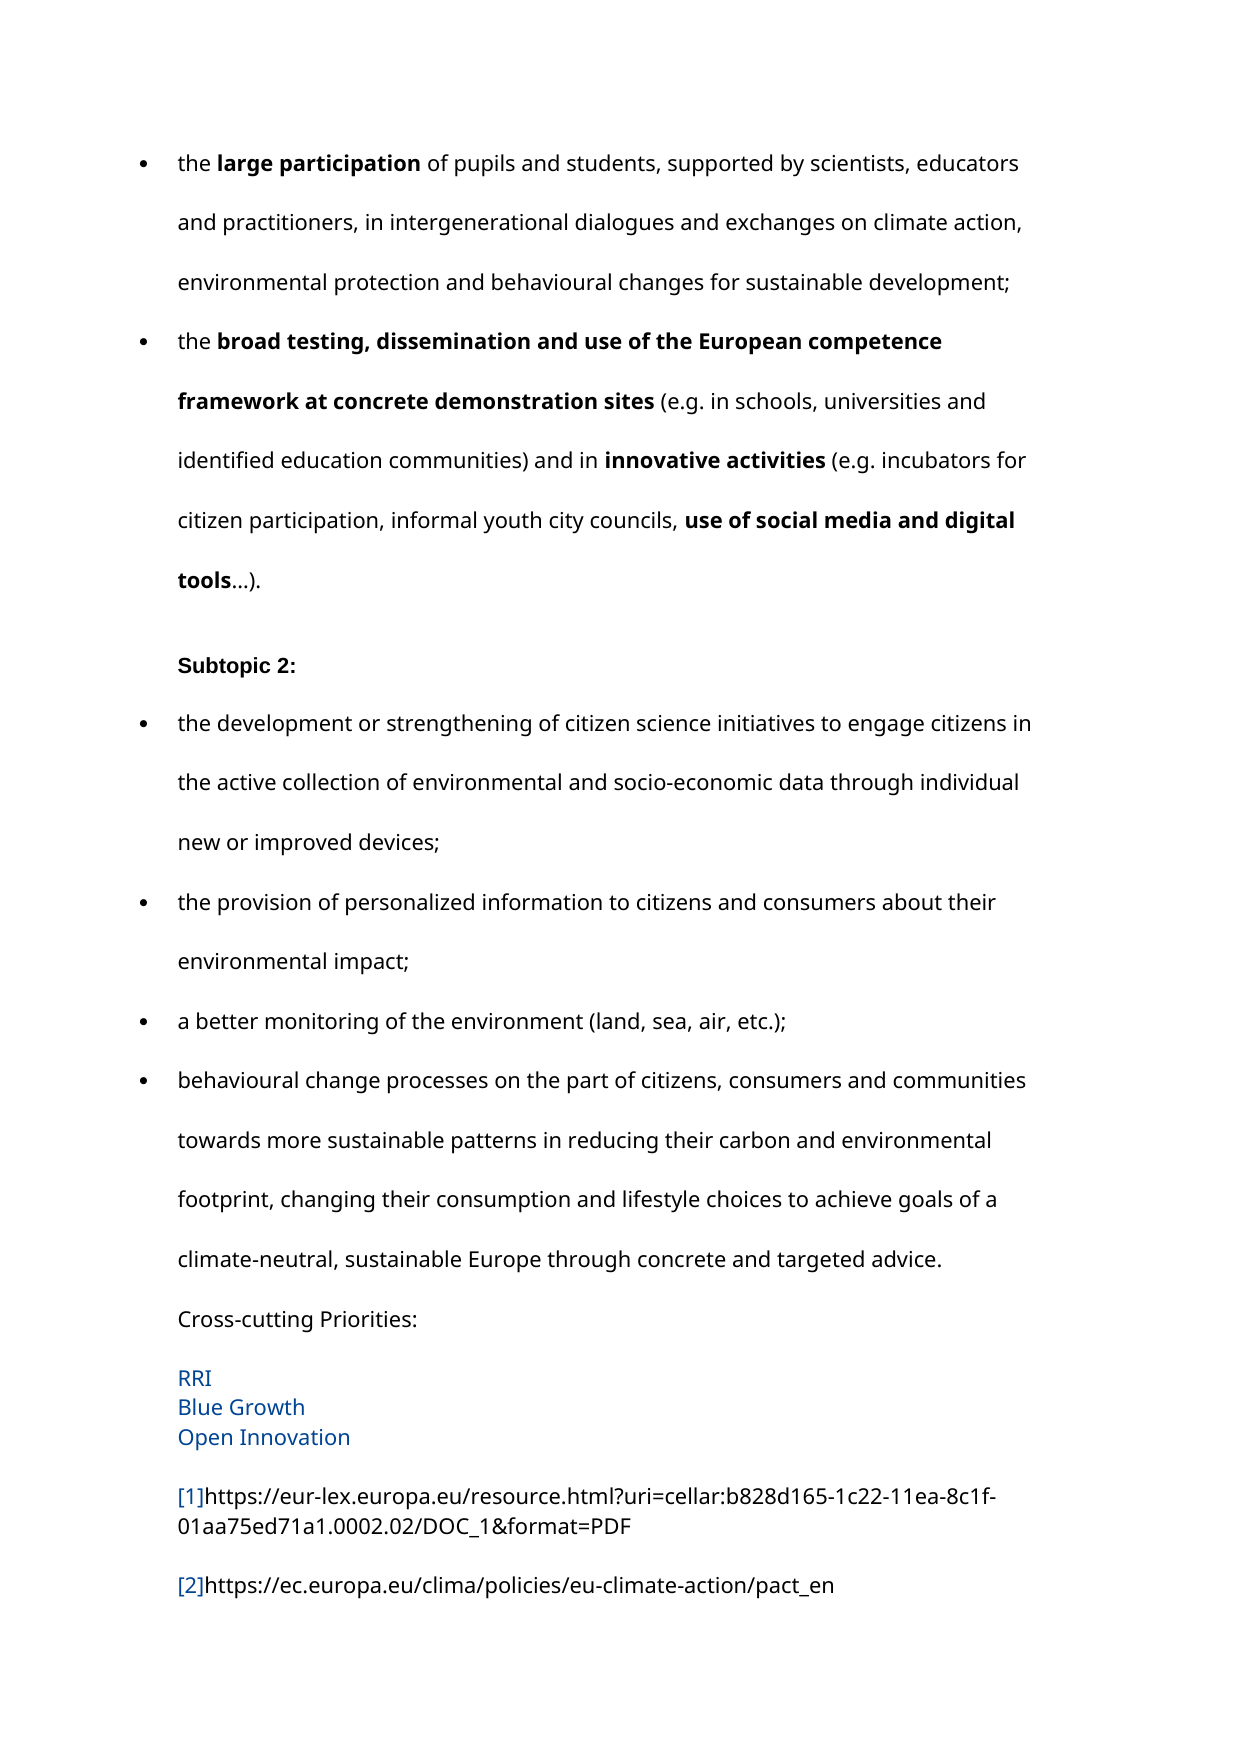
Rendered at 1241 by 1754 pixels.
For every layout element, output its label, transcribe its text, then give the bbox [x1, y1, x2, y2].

text Subtopic 2: [177, 653, 1063, 679]
text [1]https://eur-lex.europa.eu/resource.html?uri=cellar:b828d165-1c22-11ea-8c1f-01aa75ed71a1.0002.02/DOC_1&format=PDF [177, 1481, 1063, 1541]
list the provision of personalized information to citizens and consumers about their environmental impact; [140, 887, 1063, 976]
list the broad testing, dissemination and use of the European competence framework at concrete demonstration sites (e.g. in schools, universities and identified education communities) and in innovative activities (e.g. incubators for citizen participation, informal youth city councils, use of social media and digital tools…). [140, 326, 1063, 594]
list the development or strengthening of citizen science initiatives to engage citizens in the active collection of environmental and socio-economic data through individual new or improved devices; [140, 708, 1063, 857]
text Cross-cutting Priorities: [177, 1304, 1063, 1333]
text [2]https://ec.europa.eu/clima/policies/eu-climate-action/pact_en [177, 1570, 1063, 1600]
list behavioural change processes on the part of citizens, consumers and communities towards more sustainable patterns in reducing their carbon and environmental footprint, changing their consumption and lifestyle choices to achieve goals of a climate-neutral, sustainable Europe through concrete and targeted advice. [140, 1065, 1063, 1274]
list the large participation of pupils and students, supported by scientists, educators and practitioners, in intergenerational dialogues and exchanges on climate action, environmental protection and behavioural changes for sustainable development; [140, 148, 1063, 297]
list a better monitoring of the environment (land, sea, air, etc.); [140, 1006, 1063, 1036]
text RRI Blue Growth Open Innovation [177, 1363, 1063, 1452]
